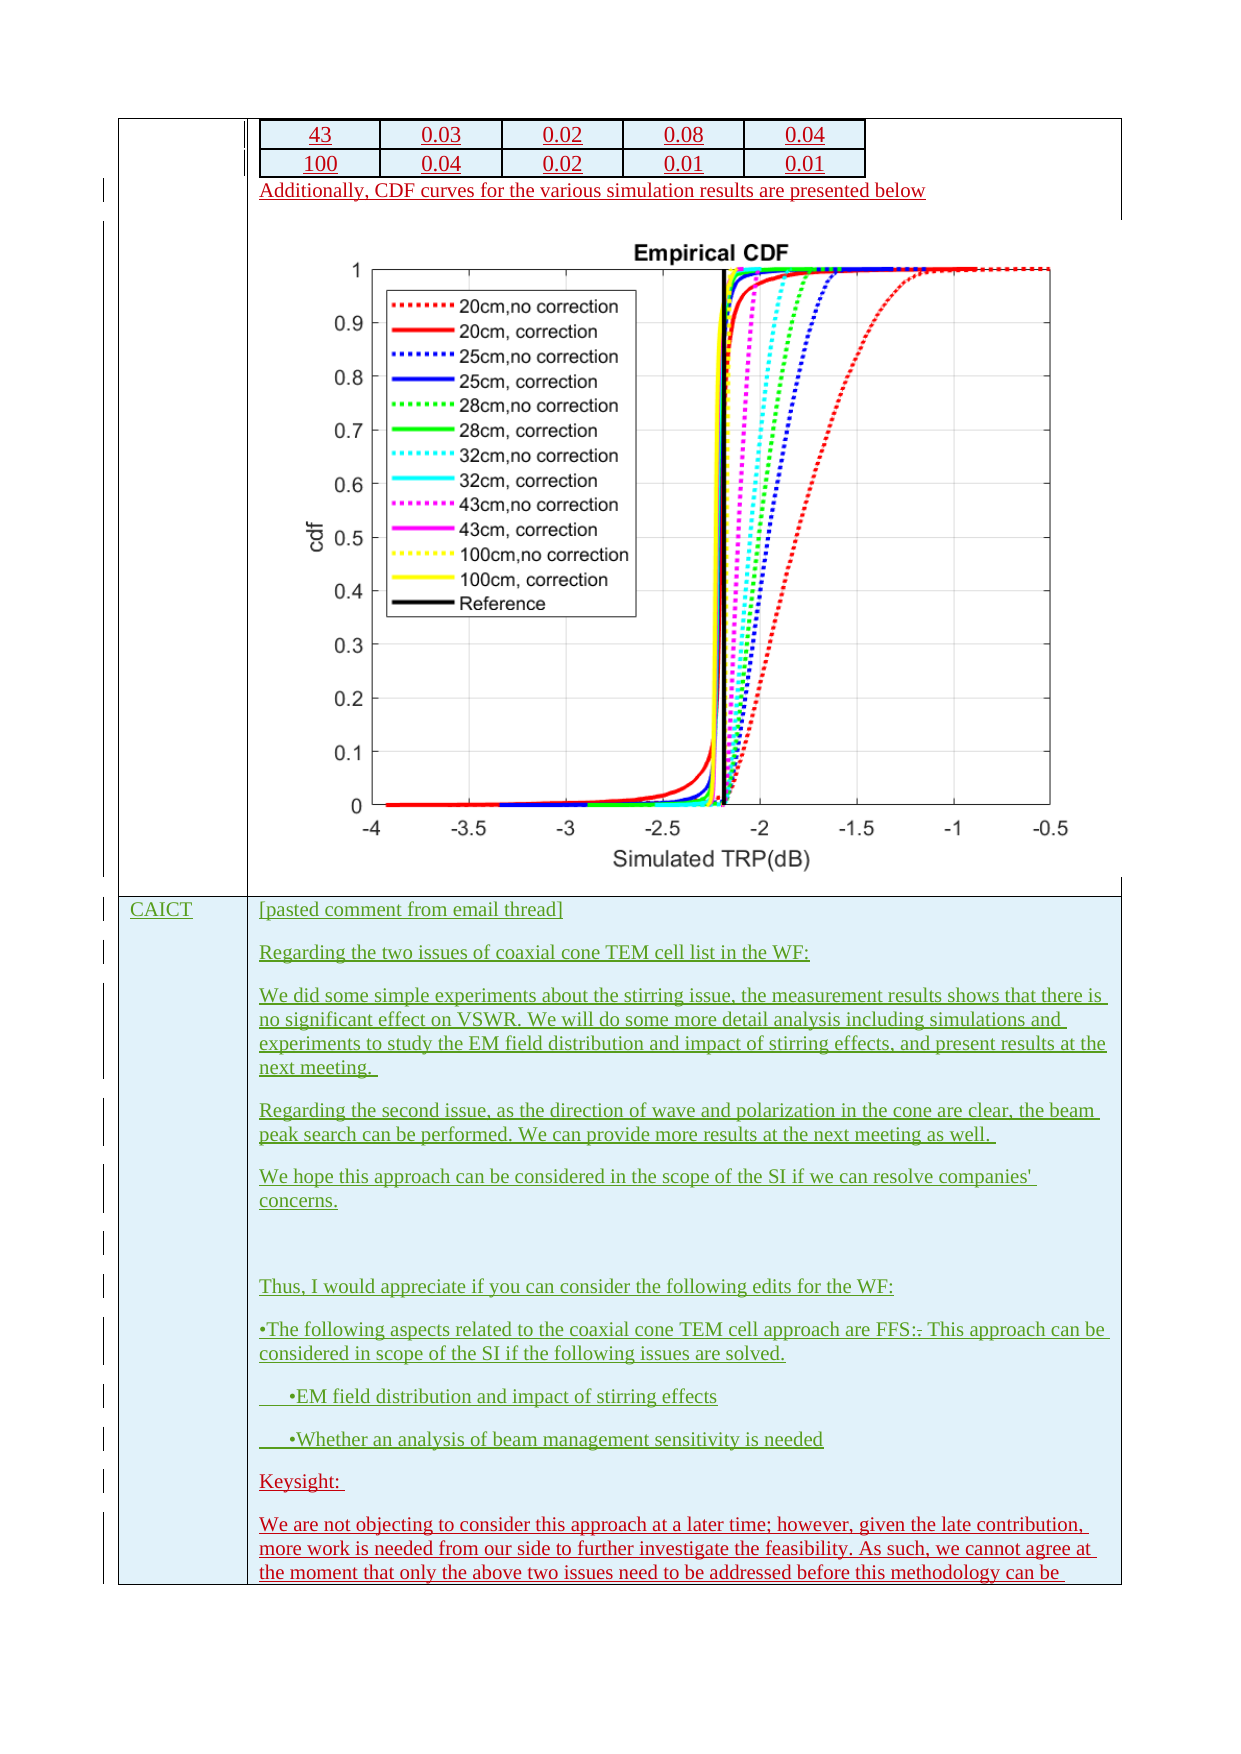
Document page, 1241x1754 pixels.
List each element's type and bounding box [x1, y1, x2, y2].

table_cell [248, 119, 1121, 896]
picture [258, 220, 1122, 877]
table_cell [119, 119, 247, 896]
